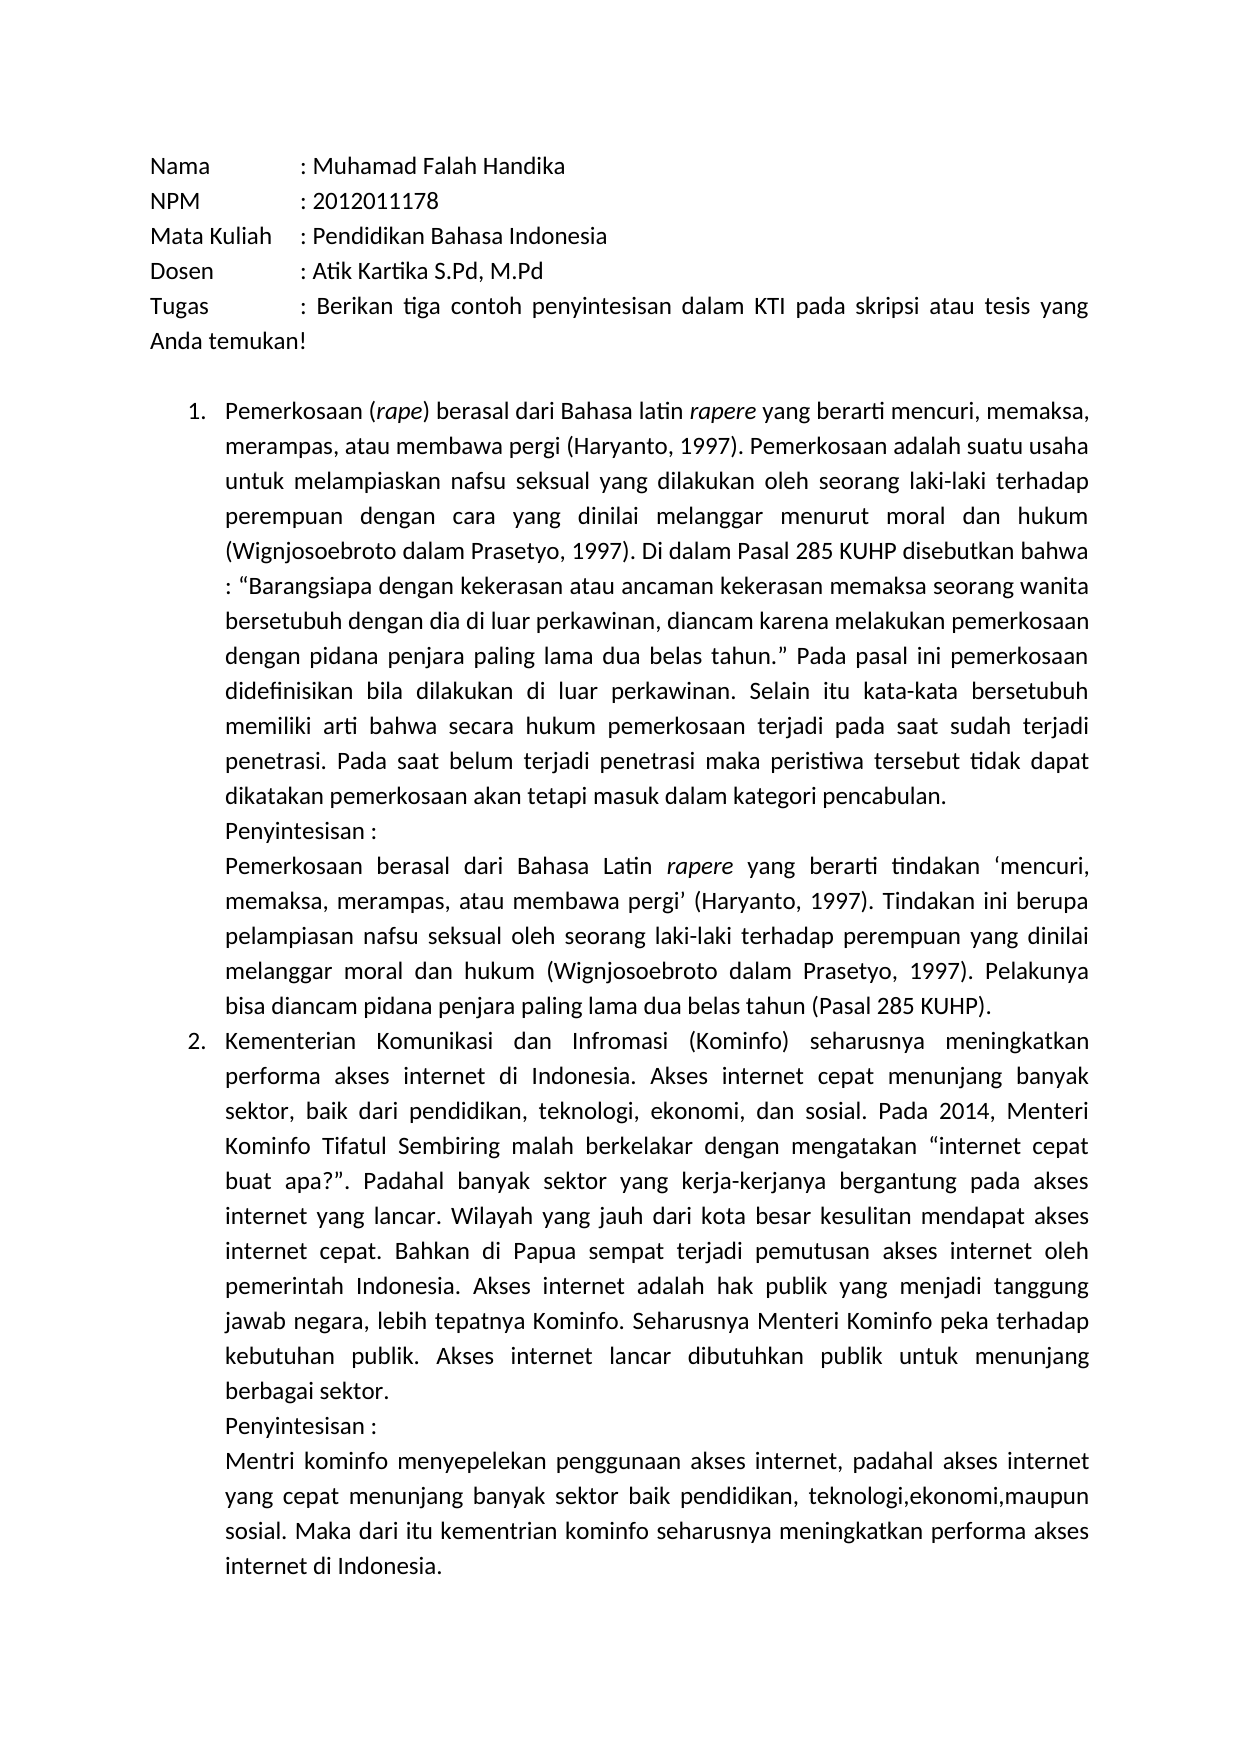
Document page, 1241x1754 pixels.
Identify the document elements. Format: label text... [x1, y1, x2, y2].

list Penyintesisan : [225, 815, 1090, 846]
list Penyintesisan : [225, 1410, 1090, 1441]
list Pemerkosaan (rape) berasal dari Bahasa latin rapere yang berarti mencuri, memaksa, merampas, atau membawa pergi (Haryanto, 1997). Pemerkosaan adalah suatu usaha untuk melampiaskan nafsu seksual yang dilakukan oleh seorang laki-laki terhadap perempuan dengan cara yang dinilai melanggar menurut moral dan hukum (Wignjosoebroto dalam Prasetyo, 1997). Di dalam Pasal 285 KUHP disebutkan bahwa : “Barangsiapa dengan kekerasan atau ancaman kekerasan memaksa seorang wanita bersetubuh dengan dia di luar perkawinan, diancam karena melakukan pemerkosaan dengan pidana penjara paling lama dua belas tahun.” Pada pasal ini pemerkosaan didefinisikan bila dilakukan di luar perkawinan. Selain itu kata-kata bersetubuh memiliki arti bahwa secara hukum pemerkosaan terjadi pada saat sudah terjadi penetrasi. Pada saat belum terjadi penetrasi maka peristiwa tersebut tidak dapat dikatakan pemerkosaan akan tetapi masuk dalam kategori pencabulan. [187, 395, 1090, 811]
list Pemerkosaan berasal dari Bahasa Latin rapere yang berarti tindakan ‘mencuri, memaksa, merampas, atau membawa pergi’ (Haryanto, 1997). Tindakan ini berupa pelampiasan nafsu seksual oleh seorang laki-laki terhadap perempuan yang dinilai melanggar moral dan hukum (Wignjosoebroto dalam Prasetyo, 1997). Pelakunya bisa diancam pidana penjara paling lama dua belas tahun (Pasal 285 KUHP). [225, 850, 1090, 1021]
text Mata Kuliah : Pendidikan Bahasa Indonesia [150, 220, 1090, 251]
list Kementerian Komunikasi dan Infromasi (Kominfo) seharusnya meningkatkan performa akses internet di Indonesia. Akses internet cepat menunjang banyak sektor, baik dari pendidikan, teknologi, ekonomi, dan sosial. Pada 2014, Menteri Kominfo Tifatul Sembiring malah berkelakar dengan mengatakan “internet cepat buat apa?”. Padahal banyak sektor yang kerja-kerjanya bergantung pada akses internet yang lancar. Wilayah yang jauh dari kota besar kesulitan mendapat akses internet cepat. Bahkan di Papua sempat terjadi pemutusan akses internet oleh pemerintah Indonesia. Akses internet adalah hak publik yang menjadi tanggung jawab negara, lebih tepatnya Kominfo. Seharusnya Menteri Kominfo peka terhadap kebutuhan publik. Akses internet lancar dibutuhkan publik untuk menunjang berbagai sektor. [187, 1025, 1090, 1406]
text Nama : Muhamad Falah Handika [150, 150, 1090, 181]
text NPM : 2012011178 [150, 185, 1090, 216]
list Mentri kominfo menyepelekan penggunaan akses internet, padahal akses internet yang cepat menunjang banyak sektor baik pendidikan, teknologi,ekonomi,maupun sosial. Maka dari itu kementrian kominfo seharusnya meningkatkan performa akses internet di Indonesia. [225, 1445, 1090, 1581]
text Tugas : Berikan tiga contoh penyintesisan dalam KTI pada skripsi atau tesis yang Anda temukan! [150, 290, 1090, 356]
text Dosen : Atik Kartika S.Pd, M.Pd [150, 255, 1090, 286]
